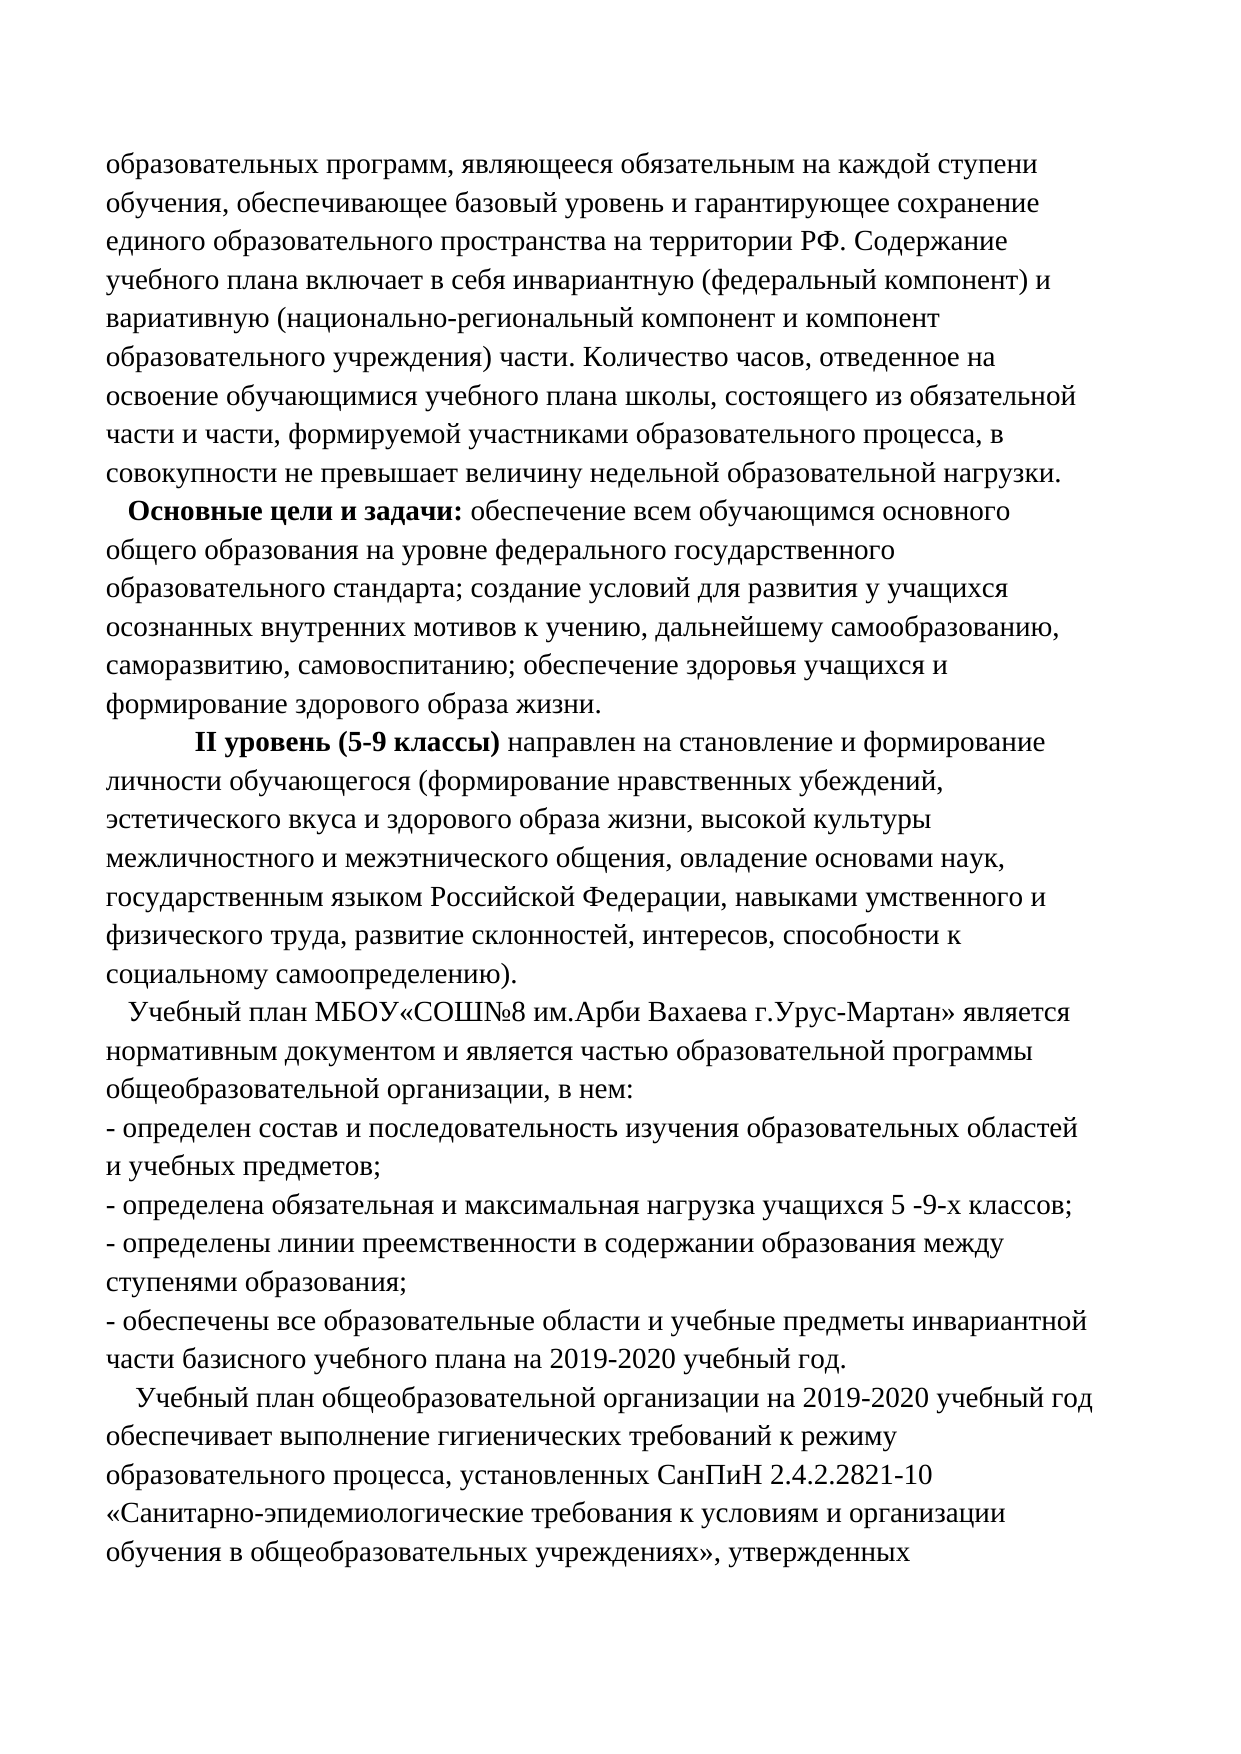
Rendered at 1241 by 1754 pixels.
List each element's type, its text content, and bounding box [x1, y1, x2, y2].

text Учебный план МБОУ«СОШ№8 им.Арби Вахаева г.Урус-Мартан» является нормативным документом и является частью образовательной программы общеобразовательной организации, в нем: - определен состав и последовательность изучения образовательных областей и учебных предметов; - определена обязательная и максимальная нагрузка учащихся 5 -9-х классов; - определены линии преемственности в содержании образования между ступенями образования; - обеспечены все образовательные области и учебные предметы инвариантной части базисного учебного плана на 2019-2020 учебный год. [106, 994, 1094, 1375]
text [106, 146, 1094, 488]
text II уровень (5-9 классы) направлен на становление и формирование личности обучающегося (формирование нравственных убеждений, эстетического вкуса и здорового образа жизни, высокой культуры межличностного и межэтнического общения, овладение основами наук, государственным языком Российской Федерации, навыками умственного и физического труда, развитие склонностей, интересов, способности к социальному самоопределению). [106, 724, 1094, 989]
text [106, 1380, 1094, 1567]
text Основные цели и задачи: обеспечение всем обучающимся основного общего образования на уровне федерального государственного образовательного стандарта; создание условий для развития у учащихся осознанных внутренних мотивов к учению, дальнейшему самообразованию, саморазвитию, самовоспитанию; обеспечение здоровья учащихся и формирование здорового образа жизни. [106, 493, 1094, 719]
